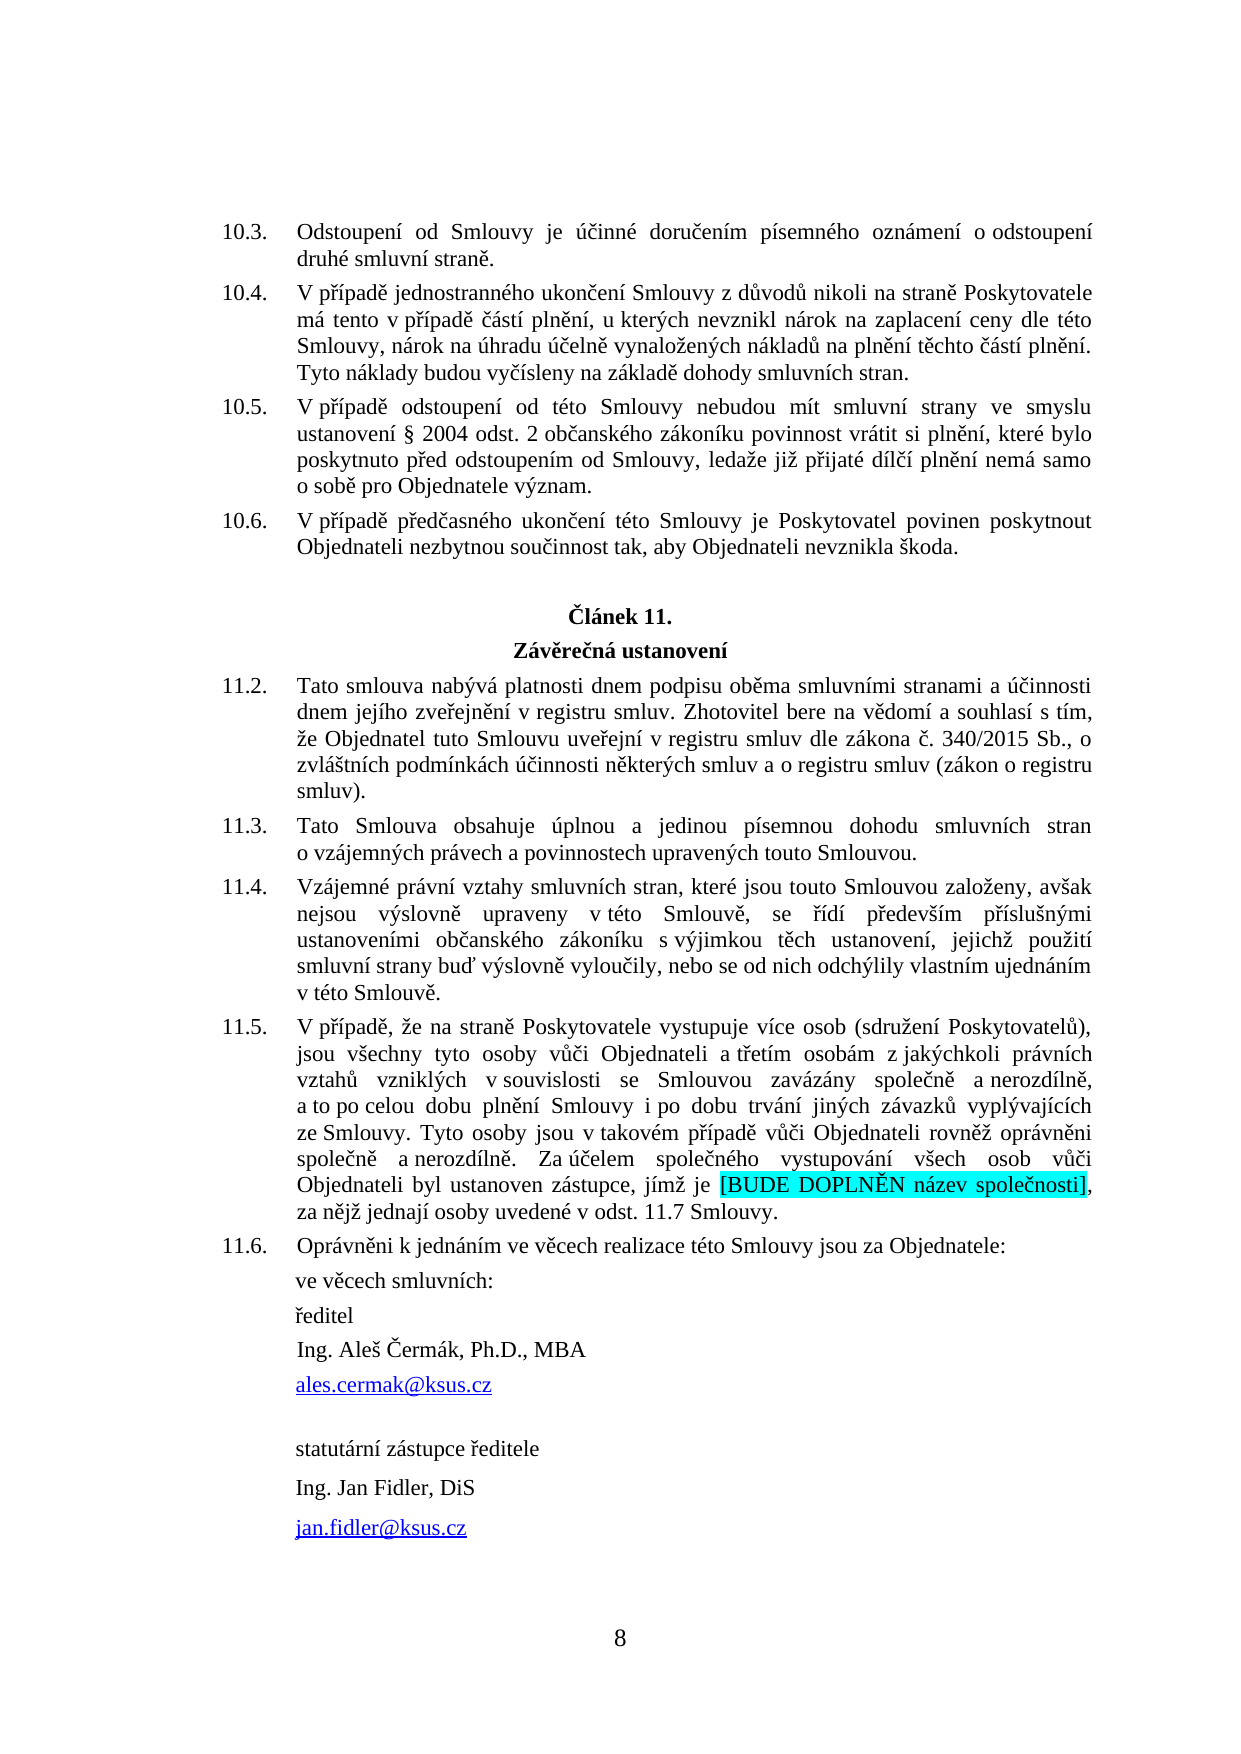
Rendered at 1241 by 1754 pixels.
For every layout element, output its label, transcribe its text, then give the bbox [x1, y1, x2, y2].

list Ing. Aleš Čermák, Ph.D., MBA [222, 1337, 1093, 1363]
text V případě, že na straně Poskytovatele vystupuje více osob (sdružení Poskytovatelů), jsou všechny tyto osoby vůči Objednateli a třetím osobám z jakýchkoli právních vztahů vzniklých v souvislosti se Smlouvou zavázány společně a nerozdílně, a to po celou dobu plnění Smlouvy i po dobu trvání jiných závazků vyplývajících ze Smlouvy. Tyto osoby jsou v takovém případě vůči Objednateli rovněž oprávněni společně a nerozdílně. Za účelem společného vystupování všech osob vůči Objednateli byl ustanoven zástupce, jímž je [BUDE DOPLNĚN název společnosti], za nějž jednají osoby uvedené v odst. 11.7 Smlouvy. [222, 1013, 1093, 1224]
list ales.cermak@ksus.cz [295, 1371, 1093, 1398]
text Oprávněni k jednáním ve věcech realizace této Smlouvy jsou za Objednatele: [222, 1232, 1093, 1259]
text V případě odstoupení od této Smlouvy nebudou mít smluvní strany ve smyslu ustanovení § 2004 odst. 2 občanského zákoníku povinnost vrátit si plnění, které bylo poskytnuto před odstoupením od Smlouvy, ledaže již přijaté dílčí plnění nemá samo o sobě pro Objednatele význam. [222, 393, 1093, 499]
text Tato Smlouva obsahuje úplnou a jedinou písemnou dohodu smluvních stran o vzájemných právech a povinnostech upravených touto Smlouvou. [222, 812, 1093, 865]
text V případě předčasného ukončení této Smlouvy je Poskytovatel povinen poskytnout Objednateli nezbytnou součinnost tak, aby Objednateli nevznikla škoda. [222, 507, 1093, 560]
text Tato smlouva nabývá platnosti dnem podpisu oběma smluvními stranami a účinnosti dnem jejího zveřejnění v registru smluv. Zhotovitel bere na vědomí a souhlasí s tím, že Objednatel tuto Smlouvu uveřejní v registru smluv dle zákona č. 340/2015 Sb., o zvláštních podmínkách účinnosti některých smluv a o registru smluv (zákon o registru smluv). [222, 672, 1093, 804]
list ve věcech smluvních: [221, 1267, 1093, 1293]
list ředitel [221, 1302, 1093, 1328]
text V případě jednostranného ukončení Smlouvy z důvodů nikoli na straně Poskytovatele má tento v případě částí plnění, u kterých nevznikl nárok na zaplacení ceny dle této Smlouvy, nárok na úhradu účelně vynaložených nákladů na plnění těchto částí plnění. Tyto náklady budou vyčísleny na základě dohody smluvních stran. [222, 279, 1093, 385]
text Závěrečná ustanovení [148, 637, 1093, 664]
list Ing. Jan Fidler, DiS [260, 1474, 1093, 1501]
list statutární zástupce ředitele [266, 1435, 1093, 1461]
list jan.fidler@ksus.cz [266, 1514, 1093, 1540]
text Vzájemné právní vztahy smluvních stran, které jsou touto Smlouvou založeny, avšak nejsou výslovně upraveny v této Smlouvě, se řídí především příslušnými ustanoveními občanského zákoníku s výjimkou těch ustanovení, jejichž použití smluvní strany buď výslovně vyloučily, nebo se od nich odchýlily vlastním ujednáním v této Smlouvě. [222, 873, 1093, 1005]
text Odstoupení od Smlouvy je účinné doručením písemného oznámení o odstoupení druhé smluvní straně. [222, 218, 1093, 271]
